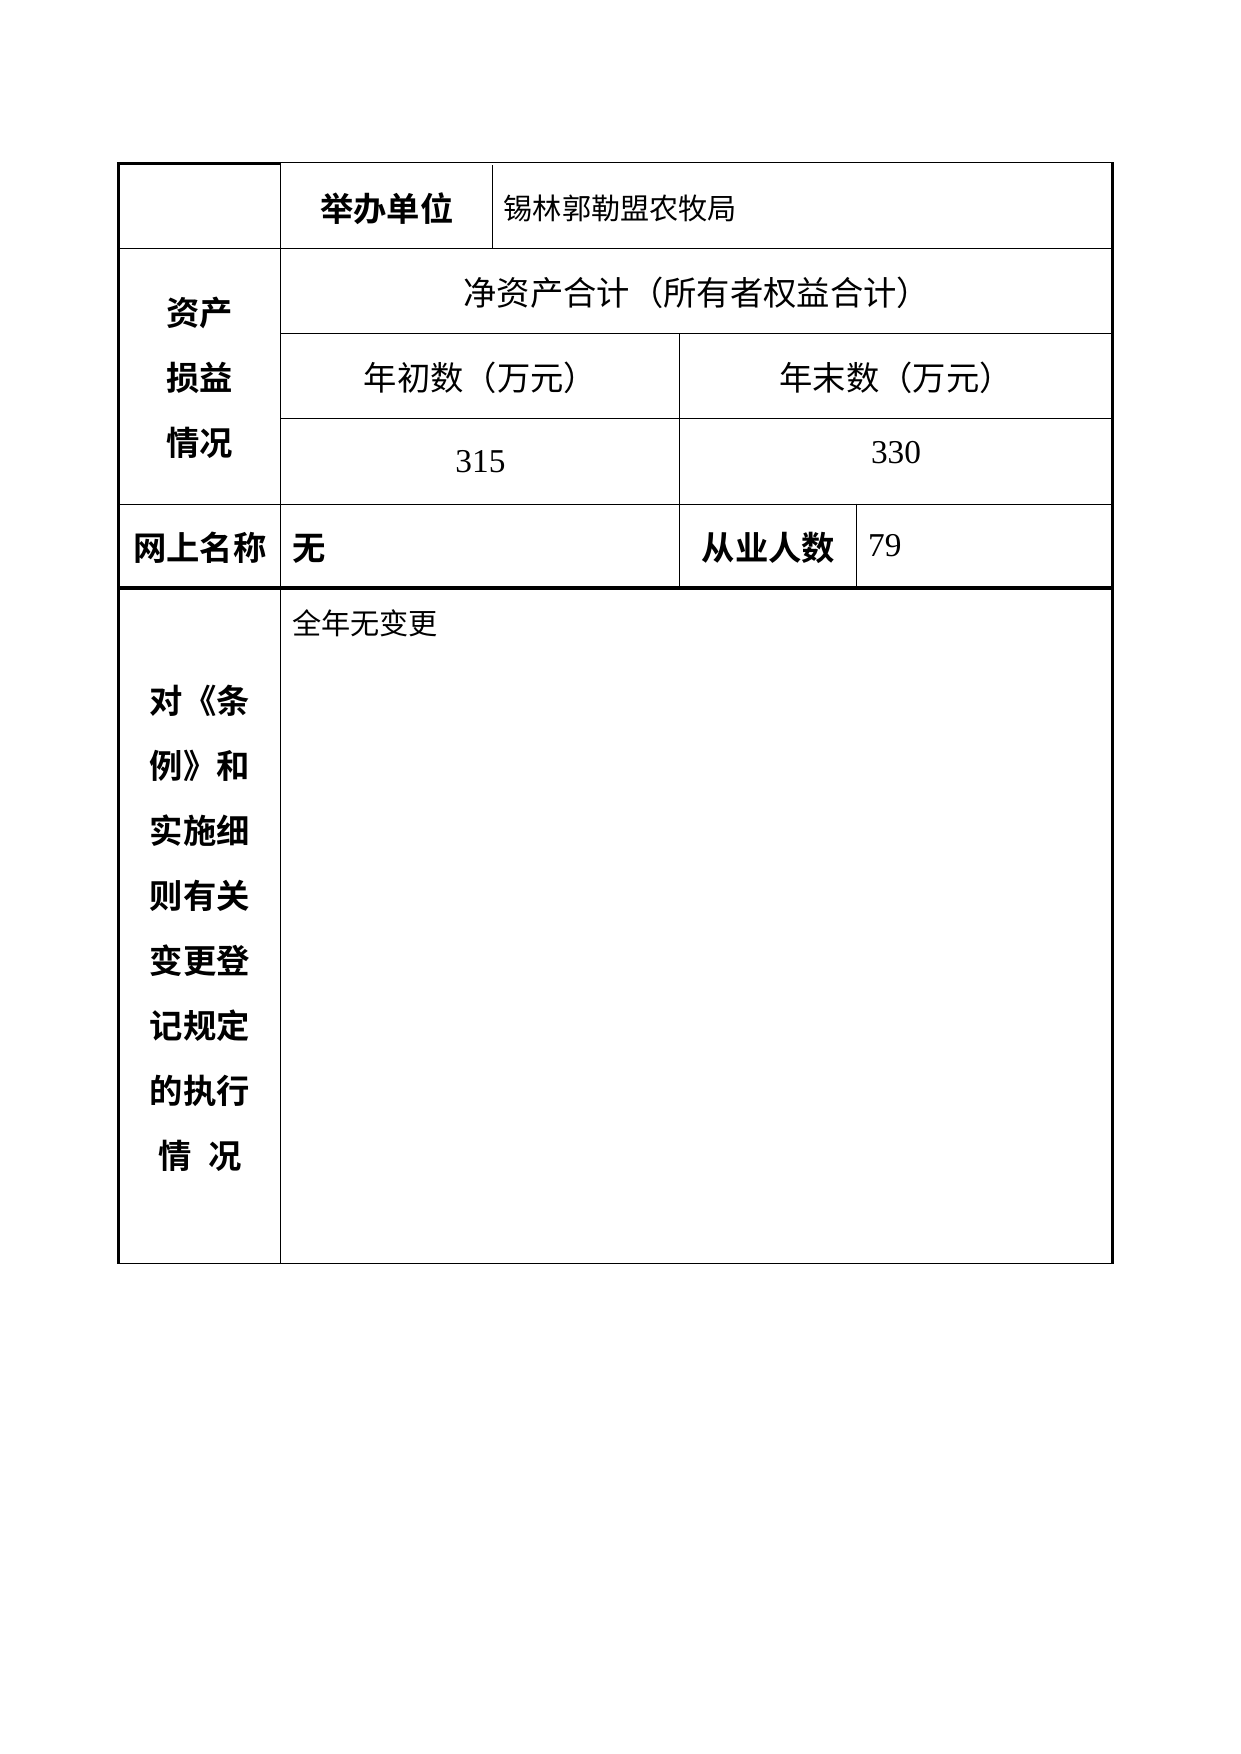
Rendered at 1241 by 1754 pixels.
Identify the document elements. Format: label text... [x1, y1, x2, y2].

table_cell 净资产合计（所有者权益合计） [281, 249, 1111, 333]
table_cell 从业人数 [680, 505, 856, 586]
table_cell 年初数（万元） [281, 334, 679, 418]
table_cell 年末数（万元） [680, 334, 1111, 418]
table_cell 无 [281, 505, 679, 586]
table_cell 资产 损益 情况 [120, 249, 280, 503]
table_cell 对《条 例》和 实施细 则有关 变更登 记规定 的执行 情 况 [120, 590, 280, 1263]
table_cell 79 [857, 505, 1111, 586]
table_cell 锡林郭勒盟农牧局 [492, 163, 1111, 248]
table_cell 315 [281, 419, 679, 503]
table_cell 330 [680, 419, 1111, 503]
table_cell 举办单位 [281, 163, 492, 248]
table_cell 网上名称 [120, 505, 280, 586]
table_cell 全年无变更 [281, 590, 1111, 1263]
